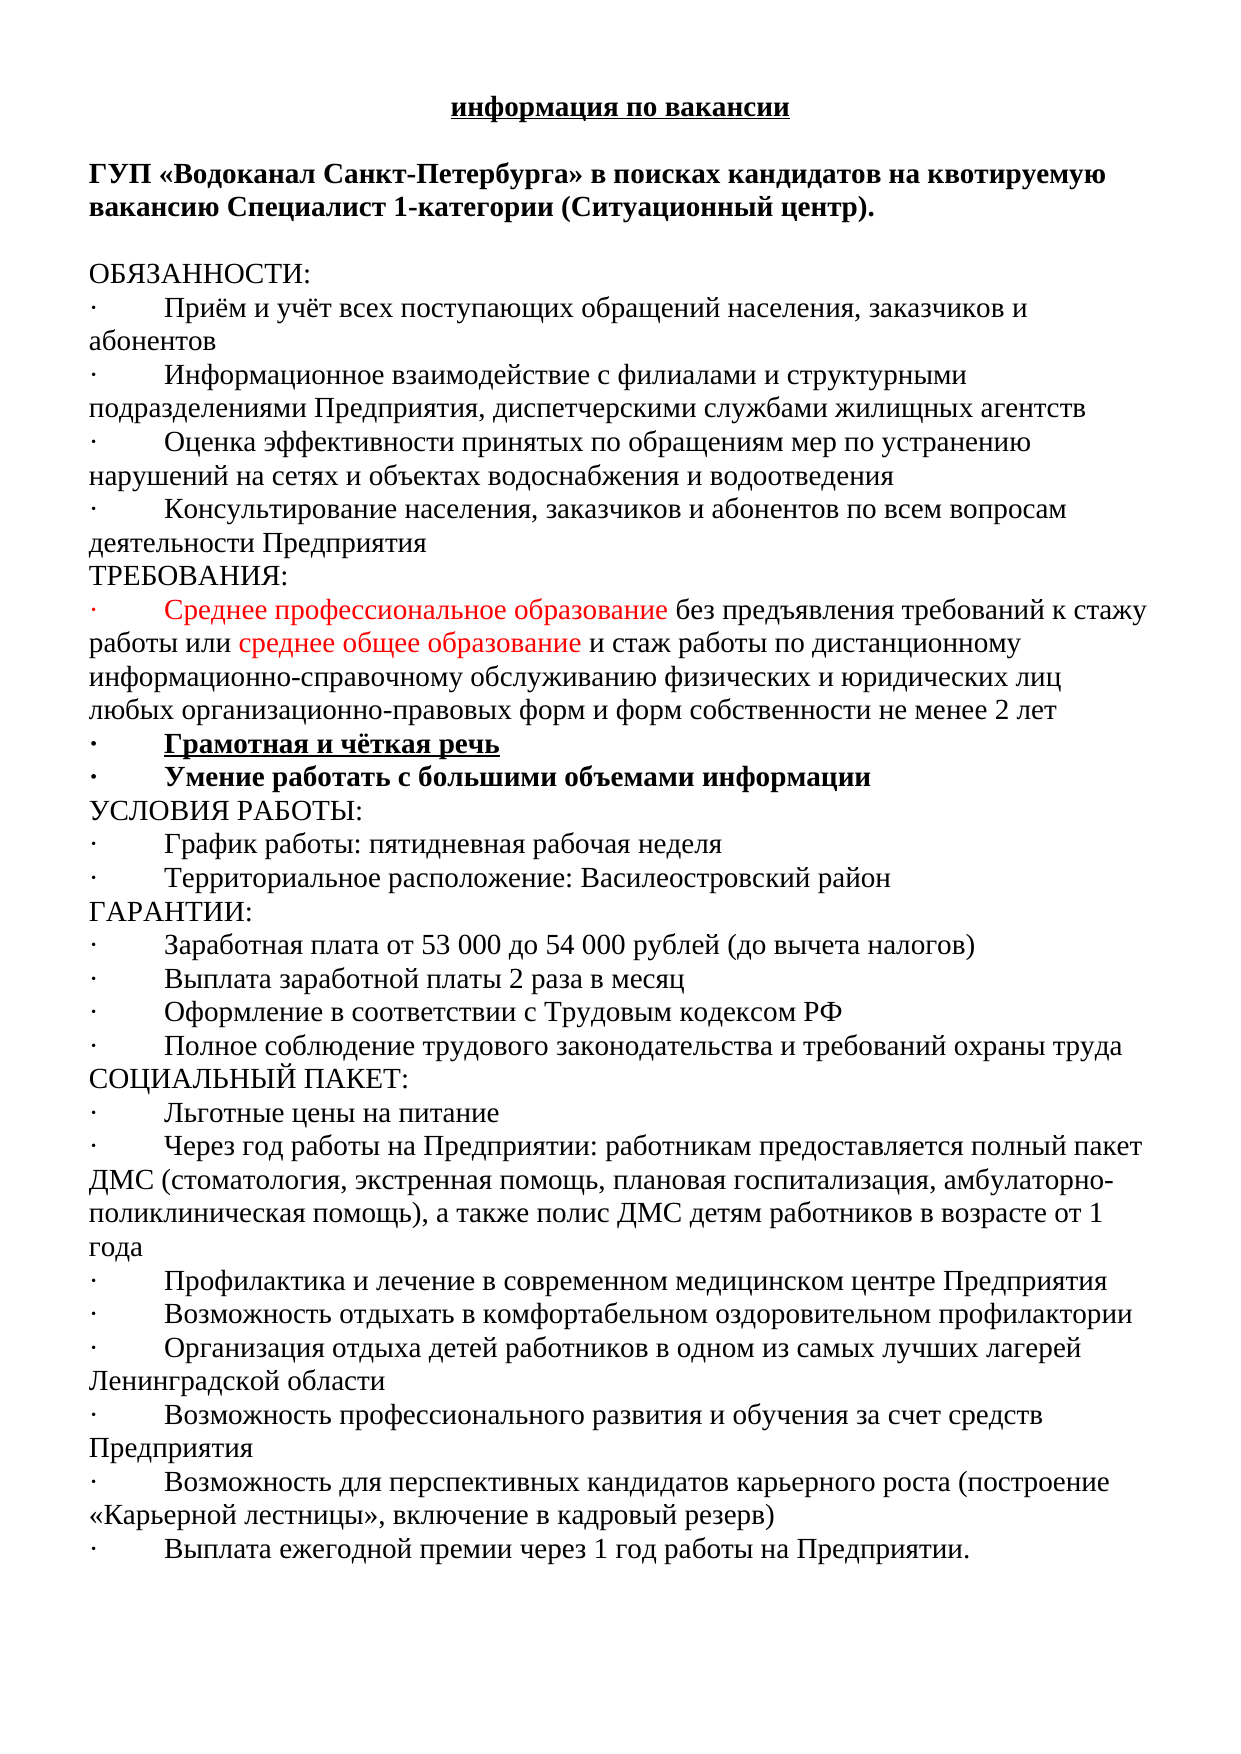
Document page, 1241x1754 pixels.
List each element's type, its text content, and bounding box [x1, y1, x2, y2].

text · Профилактика и лечение в современном медицинском центре Предприятия [89, 1263, 1152, 1296]
text ОБЯЗАННОСТИ: [89, 256, 1152, 290]
text · Информационное взаимодействие с филиалами и структурными подразделениями Предприятия, диспетчерскими службами жилищных агентств [89, 357, 1152, 424]
text · Выплата заработной платы 2 раза в месяц [89, 961, 1152, 994]
text · Возможность профессионального развития и обучения за счет средств Предприятия [89, 1397, 1152, 1464]
text · Оформление в соответствии с Трудовым кодексом РФ [89, 994, 1152, 1028]
text · График работы: пятидневная рабочая неделя [89, 827, 1152, 860]
text · Грамотная и чёткая речь [89, 726, 1152, 759]
text СОЦИАЛЬНЫЙ ПАКЕТ: [89, 1061, 1152, 1095]
text · Консультирование населения, заказчиков и абонентов по всем вопросам деятельности Предприятия [89, 491, 1152, 558]
text · Среднее профессиональное образование без предъявления требований к стажу работы или среднее общее образование и стаж работы по дистанционному информационно-справочному обслуживанию физических и юридических лиц любых организационно-правовых форм и форм собственности не менее 2 лет [89, 592, 1152, 726]
text информация по вакансии [89, 89, 1152, 122]
text · Территориальное расположение: Василеостровский район [89, 860, 1152, 894]
text · Заработная плата от 53 000 до 54 000 рублей (до вычета налогов) [89, 927, 1152, 961]
text · Оценка эффективности принятых по обращениям мер по устранению нарушений на сетях и объектах водоснабжения и водоотведения [89, 424, 1152, 491]
text ГАРАНТИИ: [89, 894, 1152, 927]
text ГУП «Водоканал Санкт-Петербурга» в поисках кандидатов на квотируемую вакансию Специалист 1-категории (Ситуационный центр). [89, 156, 1152, 223]
text · Умение работать с большими объемами информации [89, 759, 1152, 793]
text · Льготные цены на питание [89, 1095, 1152, 1128]
text · Возможность отдыхать в комфортабельном оздоровительном профилактории [89, 1296, 1152, 1330]
text · Полное соблюдение трудового законодательства и требований охраны труда [89, 1028, 1152, 1061]
text · Выплата ежегодной премии через 1 год работы на Предприятии. [89, 1531, 1152, 1564]
text УСЛОВИЯ РАБОТЫ: [89, 793, 1152, 827]
text · Возможность для перспективных кандидатов карьерного роста (построение «Карьерной лестницы», включение в кадровый резерв) [89, 1464, 1152, 1531]
text · Через год работы на Предприятии: работникам предоставляется полный пакет ДМС (стоматология, экстренная помощь, плановая госпитализация, амбулаторно-поликлиническая помощь), а также полис ДМС детям работников в возрасте от 1 года [89, 1128, 1152, 1263]
text ТРЕБОВАНИЯ: [89, 558, 1152, 592]
text · Организация отдыха детей работников в одном из самых лучших лагерей Ленинградской области [89, 1330, 1152, 1397]
text · Приём и учёт всех поступающих обращений населения, заказчиков и абонентов [89, 290, 1152, 357]
